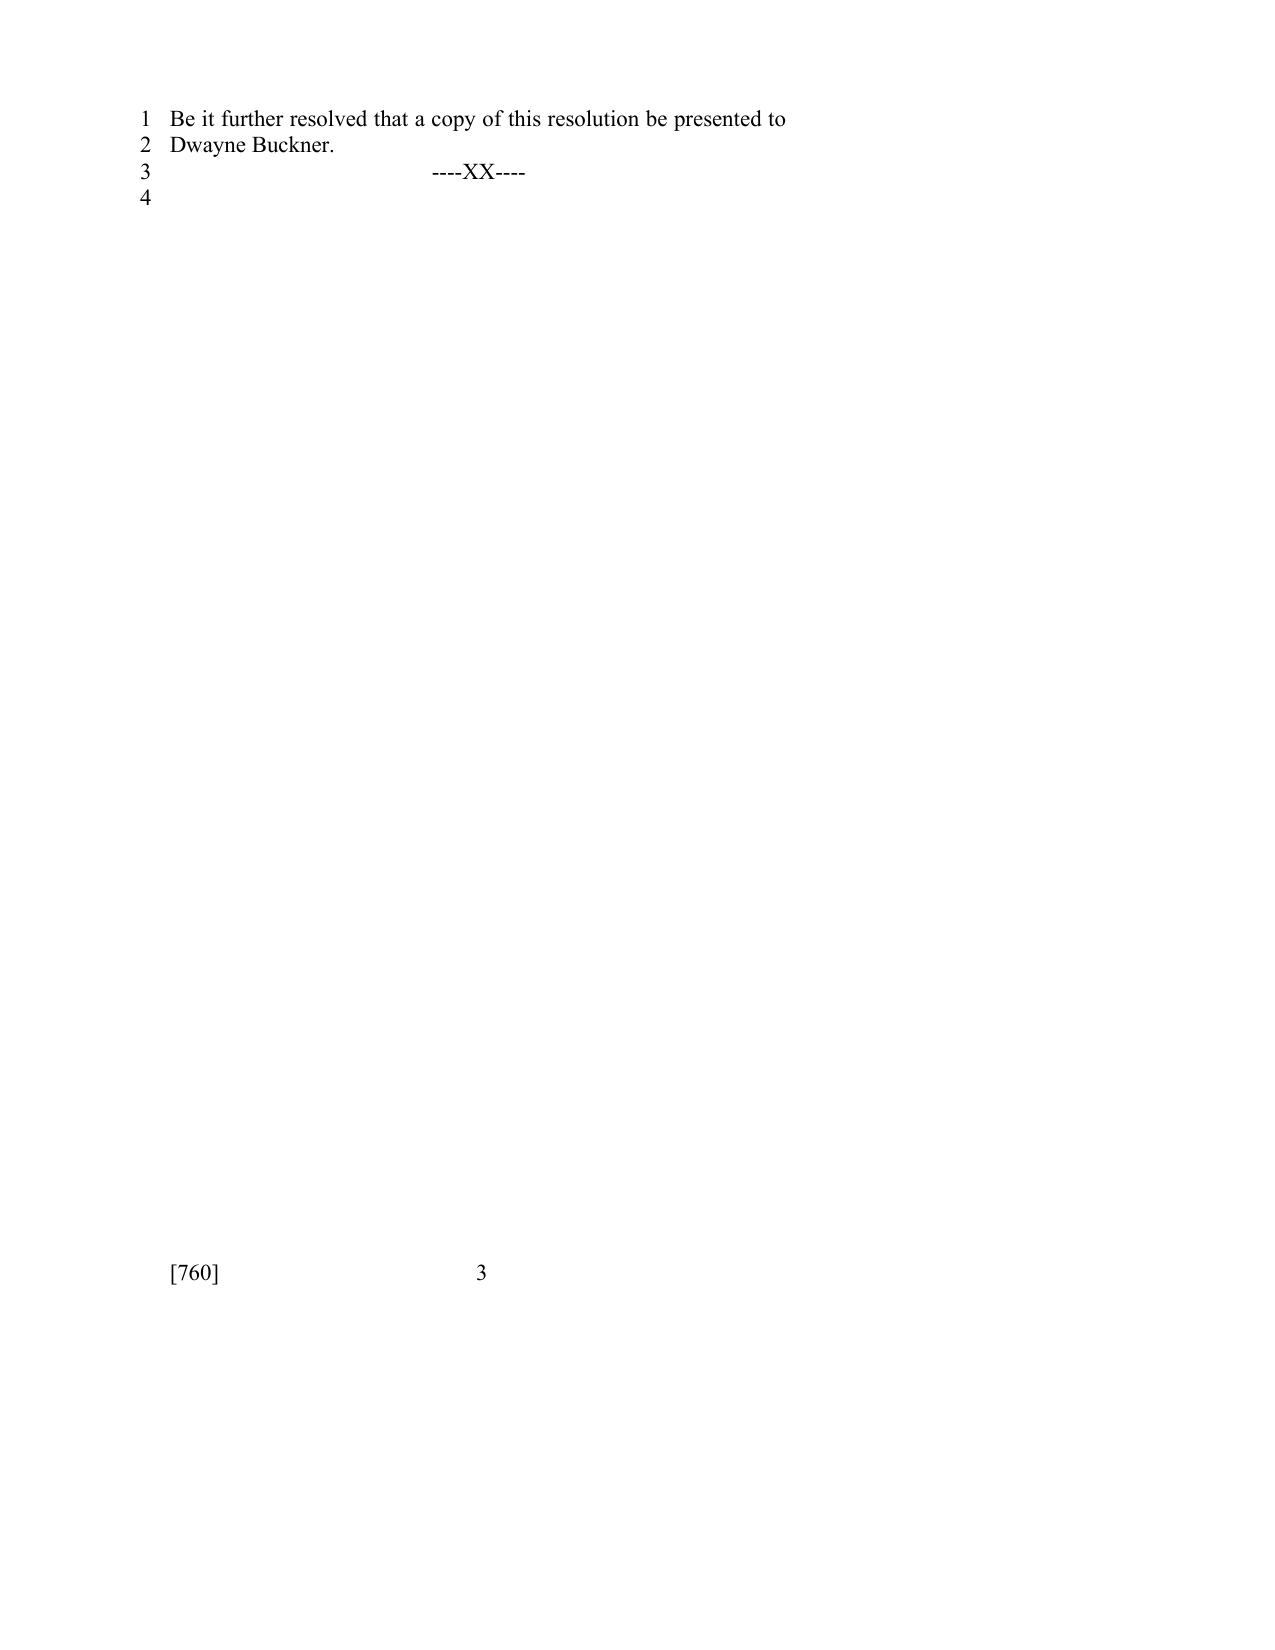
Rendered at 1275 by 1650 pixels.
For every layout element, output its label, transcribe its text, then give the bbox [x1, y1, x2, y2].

text ----XX---- [169, 158, 787, 184]
text Be it further resolved that a copy of this resolution be presented to Dwayne Buckner. [169, 105, 787, 158]
